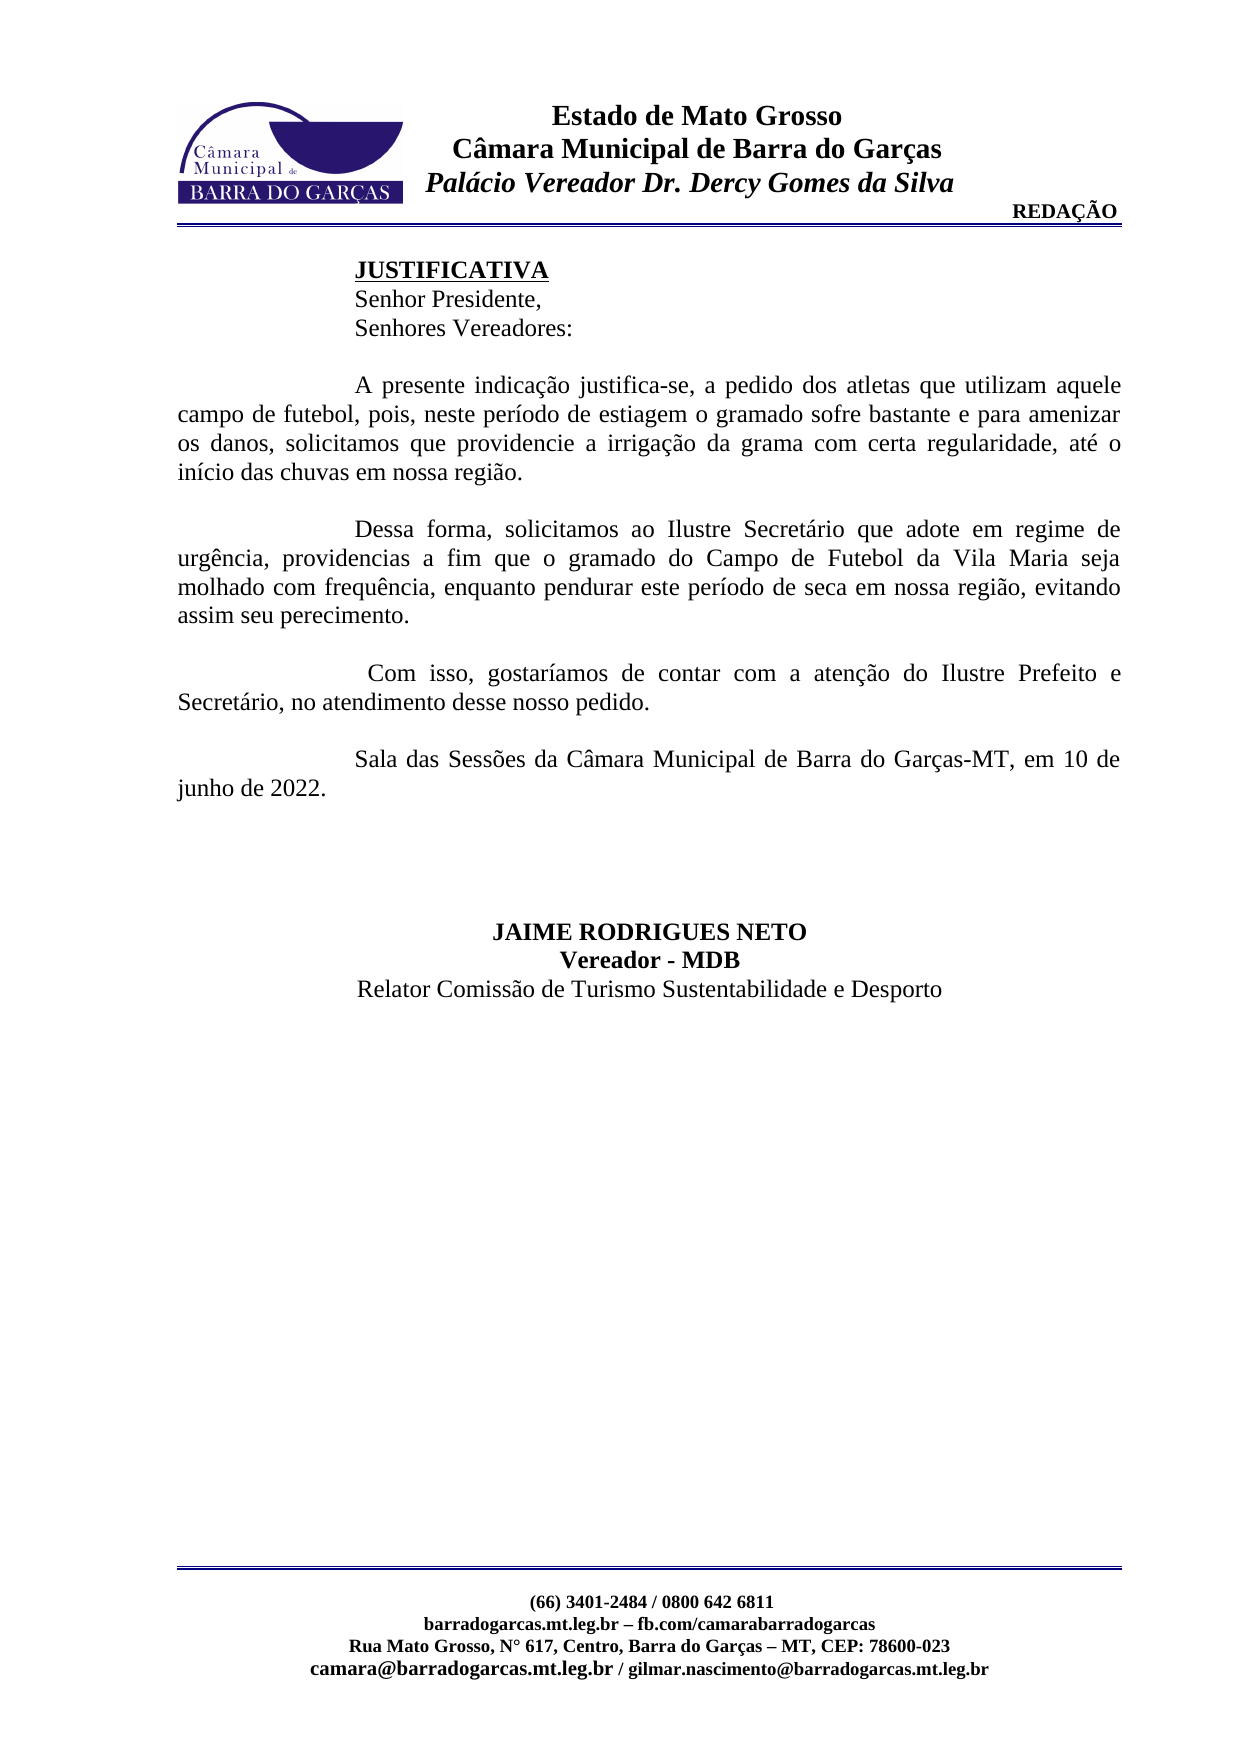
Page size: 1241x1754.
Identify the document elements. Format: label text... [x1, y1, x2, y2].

text Sala das Sessões da Câmara Municipal de Barra do Garças-MT, em 10 de junho de 2022. [177, 744, 1122, 802]
text Senhores Vereadores: [177, 313, 1122, 342]
text JUSTIFICATIVA [177, 256, 1122, 284]
text Com isso, gostaríamos de contar com a atenção do Ilustre Prefeito e Secretário, no atendimento desse nosso pedido. [177, 658, 1122, 716]
text Relator Comissão de Turismo Sustentabilidade e Desporto [177, 974, 1122, 1003]
text Dessa forma, solicitamos ao Ilustre Secretário que adote em regime de urgência, providencias a fim que o gramado do Campo de Futebol da Vila Maria seja molhado com frequência, enquanto pendurar este período de seca em nossa região, evitando assim seu perecimento. [177, 514, 1122, 629]
text Senhor Presidente, [177, 284, 1122, 313]
text Vereador - MDB [177, 946, 1122, 974]
text JAIME RODRIGUES NETO [177, 917, 1122, 946]
text A presente indicação justifica-se, a pedido dos atletas que utilizam aquele campo de futebol, pois, neste período de estiagem o gramado sofre bastante e para amenizar os danos, solicitamos que providencie a irrigação da grama com certa regularidade, até o início das chuvas em nossa região. [177, 371, 1122, 486]
